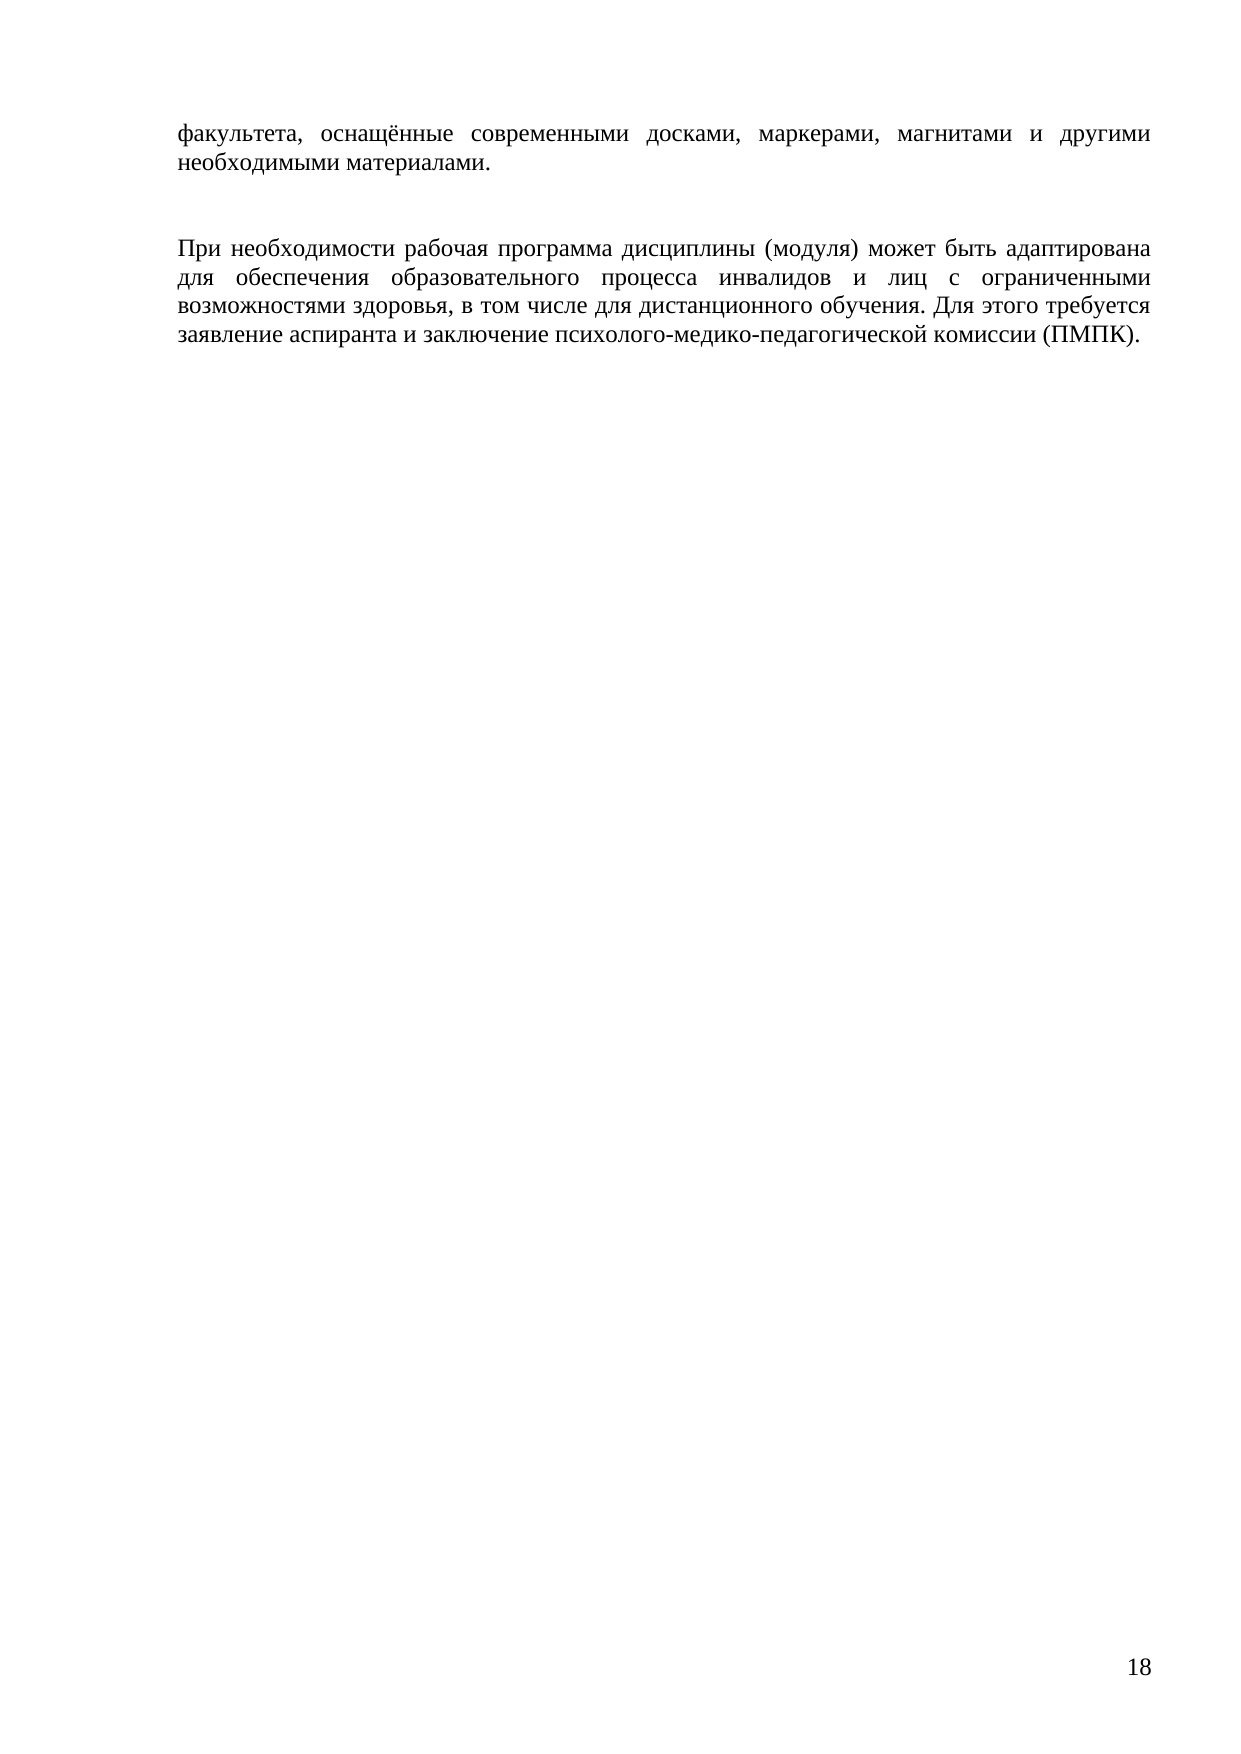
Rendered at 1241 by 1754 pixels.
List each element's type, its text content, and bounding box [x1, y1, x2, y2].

text При необходимости рабочая программа дисциплины (модуля) может быть адаптирована для обеспечения образовательного процесса инвалидов и лиц с ограниченными возможностями здоровья, в том числе для дистанционного обучения. Для этого требуется заявление аспиранта и заключение психолого-медико-педагогической комиссии (ПМПК). [177, 233, 1152, 348]
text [177, 118, 1152, 176]
